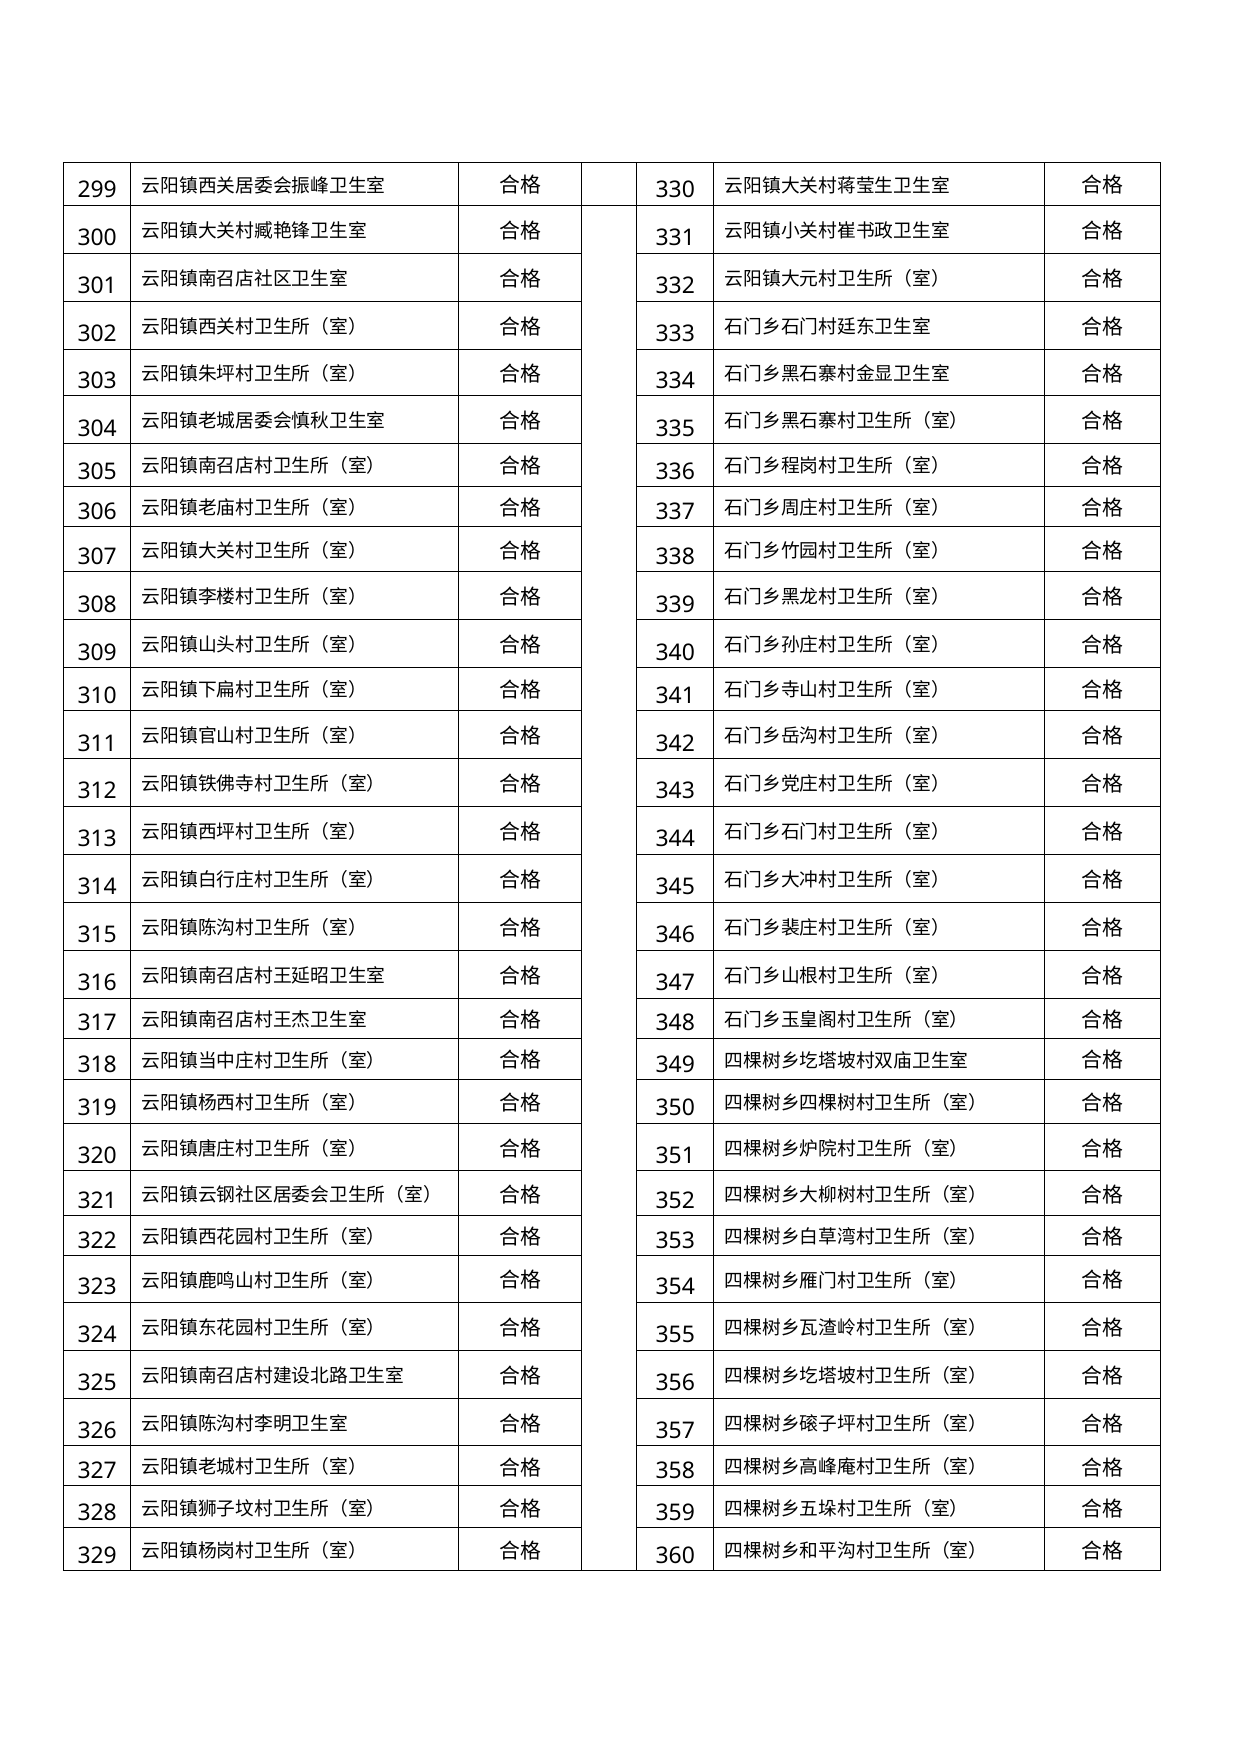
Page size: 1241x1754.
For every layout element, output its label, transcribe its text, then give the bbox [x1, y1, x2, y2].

table_cell 317 [64, 999, 130, 1037]
table_cell 合格 [1045, 711, 1160, 758]
table_cell 合格 [459, 572, 581, 619]
table_cell 云阳镇大关村卫生所（室） [131, 527, 458, 571]
table_cell 333 [637, 302, 713, 348]
table_cell 石门乡周庄村卫生所（室） [714, 487, 1044, 526]
table_cell 四棵树乡四棵树村卫生所（室） [714, 1080, 1044, 1122]
table_cell 合格 [1045, 444, 1160, 486]
table_cell 云阳镇下扁村卫生所（室） [131, 668, 458, 710]
table_cell 306 [64, 487, 130, 526]
table_cell 合格 [1045, 1171, 1160, 1215]
table_cell 合格 [459, 711, 581, 758]
table_cell 合格 [1045, 1446, 1160, 1485]
table_cell 合格 [459, 1351, 581, 1397]
table_cell 合格 [1045, 1039, 1160, 1079]
table_cell 四棵树乡大柳树村卫生所（室） [714, 1171, 1044, 1215]
table_cell 合格 [1045, 668, 1160, 710]
table_cell 云阳镇老城村卫生所（室） [131, 1446, 458, 1485]
table_cell 云阳镇唐庄村卫生所（室） [131, 1124, 458, 1170]
table_cell 云阳镇西坪村卫生所（室） [131, 807, 458, 854]
table_cell 四棵树乡雁门村卫生所（室） [714, 1256, 1044, 1302]
table_cell 云阳镇杨西村卫生所（室） [131, 1080, 458, 1122]
table_cell 344 [637, 807, 713, 854]
table_cell 322 [64, 1216, 130, 1255]
table_cell 合格 [1045, 807, 1160, 854]
table_cell 合格 [459, 807, 581, 854]
table_cell 云阳镇南召店村王延昭卫生室 [131, 951, 458, 997]
table_cell 合格 [459, 951, 581, 997]
table_cell 合格 [459, 1039, 581, 1079]
table_cell 350 [637, 1080, 713, 1122]
table_cell 云阳镇老城居委会慎秋卫生室 [131, 396, 458, 443]
table_cell 合格 [1045, 903, 1160, 949]
table_cell 331 [637, 206, 713, 253]
table_cell 合格 [1045, 527, 1160, 571]
table_cell 合格 [1045, 951, 1160, 997]
table_cell 合格 [459, 855, 581, 902]
table_cell 358 [637, 1446, 713, 1485]
table_cell 合格 [459, 302, 581, 348]
table_cell 云阳镇云钢社区居委会卫生所（室） [131, 1171, 458, 1215]
table_cell 338 [637, 527, 713, 571]
table_cell 合格 [1045, 1486, 1160, 1527]
table_cell 云阳镇大关村蒋莹生卫生室 [714, 163, 1044, 205]
table_cell 349 [637, 1039, 713, 1079]
table_cell 348 [637, 999, 713, 1037]
table_cell 四棵树乡高峰庵村卫生所（室） [714, 1446, 1044, 1485]
table_cell 304 [64, 396, 130, 443]
table_cell 303 [64, 350, 130, 395]
table_cell 合格 [459, 396, 581, 443]
table_cell 334 [637, 350, 713, 395]
table_cell 合格 [1045, 1303, 1160, 1349]
table_cell 云阳镇白行庄村卫生所（室） [131, 855, 458, 902]
table_cell 合格 [459, 1216, 581, 1255]
table_cell 云阳镇大元村卫生所（室） [714, 254, 1044, 301]
table_cell 云阳镇南召店村建设北路卫生室 [131, 1351, 458, 1397]
table_cell 337 [637, 487, 713, 526]
table_cell 347 [637, 951, 713, 997]
table_cell 323 [64, 1256, 130, 1302]
table_cell 合格 [459, 444, 581, 486]
table_cell 346 [637, 903, 713, 949]
table_cell 石门乡程岗村卫生所（室） [714, 444, 1044, 486]
table_cell 云阳镇朱坪村卫生所（室） [131, 350, 458, 395]
table_cell 石门乡岳沟村卫生所（室） [714, 711, 1044, 758]
table_cell 云阳镇东花园村卫生所（室） [131, 1303, 458, 1349]
table_cell 354 [637, 1256, 713, 1302]
table_cell 311 [64, 711, 130, 758]
table_cell 石门乡裴庄村卫生所（室） [714, 903, 1044, 949]
table_cell 石门乡石门村廷东卫生室 [714, 302, 1044, 348]
table_cell 316 [64, 951, 130, 997]
table_cell 351 [637, 1124, 713, 1170]
table_cell 355 [637, 1303, 713, 1349]
table_cell 343 [637, 759, 713, 806]
table_cell 合格 [1045, 855, 1160, 902]
table_cell 330 [637, 163, 713, 205]
table_cell 合格 [1045, 999, 1160, 1037]
table_cell 石门乡石门村卫生所（室） [714, 807, 1044, 854]
table_cell 四棵树乡白草湾村卫生所（室） [714, 1216, 1044, 1255]
table_cell 合格 [1045, 1399, 1160, 1445]
table_cell 四棵树乡五垛村卫生所（室） [714, 1486, 1044, 1527]
table_cell 云阳镇西花园村卫生所（室） [131, 1216, 458, 1255]
table_cell 云阳镇小关村崔书政卫生室 [714, 206, 1044, 253]
table_cell 301 [64, 254, 130, 301]
table_cell 340 [637, 620, 713, 667]
table_cell 合格 [459, 759, 581, 806]
table_cell 合格 [459, 999, 581, 1037]
table_cell 四棵树乡瓦渣岭村卫生所（室） [714, 1303, 1044, 1349]
table_cell 合格 [459, 1124, 581, 1170]
table_cell 云阳镇李楼村卫生所（室） [131, 572, 458, 619]
table_cell 315 [64, 903, 130, 949]
table_cell 360 [637, 1528, 713, 1570]
table_cell 299 [64, 163, 130, 205]
table_cell 342 [637, 711, 713, 758]
table_cell 云阳镇南召店村卫生所（室） [131, 444, 458, 486]
table_cell 四棵树乡磙子坪村卫生所（室） [714, 1399, 1044, 1445]
table_cell 327 [64, 1446, 130, 1485]
table_cell 云阳镇当中庄村卫生所（室） [131, 1039, 458, 1079]
table_cell 合格 [459, 487, 581, 526]
table_cell 云阳镇大关村臧艳锋卫生室 [131, 206, 458, 253]
table_cell 云阳镇杨岗村卫生所（室） [131, 1528, 458, 1570]
table_cell 309 [64, 620, 130, 667]
table_cell 石门乡竹园村卫生所（室） [714, 527, 1044, 571]
table_cell 合格 [1045, 206, 1160, 253]
table_cell 合格 [459, 1256, 581, 1302]
table_cell 328 [64, 1486, 130, 1527]
table_cell 石门乡黑石寨村卫生所（室） [714, 396, 1044, 443]
table_cell 合格 [459, 1446, 581, 1485]
table_cell 四棵树乡炉院村卫生所（室） [714, 1124, 1044, 1170]
table_cell 合格 [459, 1486, 581, 1527]
table_cell 石门乡黑龙村卫生所（室） [714, 572, 1044, 619]
table_cell 合格 [1045, 1528, 1160, 1570]
table_cell 356 [637, 1351, 713, 1397]
table_cell 335 [637, 396, 713, 443]
table_cell 合格 [1045, 1351, 1160, 1397]
table_cell 合格 [459, 1080, 581, 1122]
table_cell 324 [64, 1303, 130, 1349]
table_cell 石门乡黑石寨村金显卫生室 [714, 350, 1044, 395]
table_cell 302 [64, 302, 130, 348]
table_cell 云阳镇西关居委会振峰卫生室 [131, 163, 458, 205]
table_cell 318 [64, 1039, 130, 1079]
table_cell 320 [64, 1124, 130, 1170]
table_cell 合格 [1045, 163, 1160, 205]
table_cell [582, 163, 636, 205]
table_cell 合格 [459, 206, 581, 253]
table_cell 合格 [1045, 350, 1160, 395]
table_cell 合格 [1045, 487, 1160, 526]
table_cell 石门乡孙庄村卫生所（室） [714, 620, 1044, 667]
table_cell 合格 [1045, 1124, 1160, 1170]
table_cell 359 [637, 1486, 713, 1527]
table_cell 石门乡玉皇阁村卫生所（室） [714, 999, 1044, 1037]
table_cell 合格 [459, 527, 581, 571]
table_cell 合格 [1045, 1080, 1160, 1122]
table_cell 319 [64, 1080, 130, 1122]
table_cell 云阳镇南召店社区卫生室 [131, 254, 458, 301]
table_cell 305 [64, 444, 130, 486]
table_cell 352 [637, 1171, 713, 1215]
table_cell 332 [637, 254, 713, 301]
table_cell 312 [64, 759, 130, 806]
table_cell 合格 [459, 668, 581, 710]
table_cell 合格 [1045, 254, 1160, 301]
table_cell [582, 206, 636, 1570]
table_cell 357 [637, 1399, 713, 1445]
table_cell 325 [64, 1351, 130, 1397]
table_cell 云阳镇陈沟村李明卫生室 [131, 1399, 458, 1445]
table_cell 307 [64, 527, 130, 571]
table_cell 石门乡山根村卫生所（室） [714, 951, 1044, 997]
table_cell 326 [64, 1399, 130, 1445]
table_cell 合格 [1045, 1256, 1160, 1302]
table_cell 合格 [459, 903, 581, 949]
table_cell 合格 [1045, 1216, 1160, 1255]
table_cell 合格 [459, 1171, 581, 1215]
table_cell 云阳镇山头村卫生所（室） [131, 620, 458, 667]
table_cell 合格 [459, 254, 581, 301]
table_cell 四棵树乡圪塔坡村卫生所（室） [714, 1351, 1044, 1397]
table_cell 314 [64, 855, 130, 902]
table_cell 云阳镇铁佛寺村卫生所（室） [131, 759, 458, 806]
table_cell 云阳镇鹿鸣山村卫生所（室） [131, 1256, 458, 1302]
table_cell 石门乡寺山村卫生所（室） [714, 668, 1044, 710]
table_cell 石门乡大冲村卫生所（室） [714, 855, 1044, 902]
table_cell 云阳镇西关村卫生所（室） [131, 302, 458, 348]
table_cell 308 [64, 572, 130, 619]
table_cell 四棵树乡圪塔坡村双庙卫生室 [714, 1039, 1044, 1079]
table_cell 合格 [459, 1528, 581, 1570]
table_cell 合格 [459, 163, 581, 205]
table_cell 石门乡党庄村卫生所（室） [714, 759, 1044, 806]
table_cell 云阳镇官山村卫生所（室） [131, 711, 458, 758]
table_cell 339 [637, 572, 713, 619]
table_cell 353 [637, 1216, 713, 1255]
table_cell 四棵树乡和平沟村卫生所（室） [714, 1528, 1044, 1570]
table_cell 300 [64, 206, 130, 253]
table_cell 合格 [459, 1303, 581, 1349]
table_cell 345 [637, 855, 713, 902]
table_cell 云阳镇狮子坟村卫生所（室） [131, 1486, 458, 1527]
table_cell 329 [64, 1528, 130, 1570]
table_cell 合格 [1045, 302, 1160, 348]
table_cell 云阳镇陈沟村卫生所（室） [131, 903, 458, 949]
table_cell 云阳镇老庙村卫生所（室） [131, 487, 458, 526]
table_cell 合格 [1045, 396, 1160, 443]
table_cell 合格 [1045, 620, 1160, 667]
table_cell 310 [64, 668, 130, 710]
table_cell 313 [64, 807, 130, 854]
table_cell 336 [637, 444, 713, 486]
table_cell 合格 [459, 1399, 581, 1445]
table_cell 321 [64, 1171, 130, 1215]
table_cell 合格 [1045, 759, 1160, 806]
table_cell 云阳镇南召店村王杰卫生室 [131, 999, 458, 1037]
table_cell 341 [637, 668, 713, 710]
table_cell 合格 [459, 350, 581, 395]
table_cell 合格 [1045, 572, 1160, 619]
table_cell 合格 [459, 620, 581, 667]
